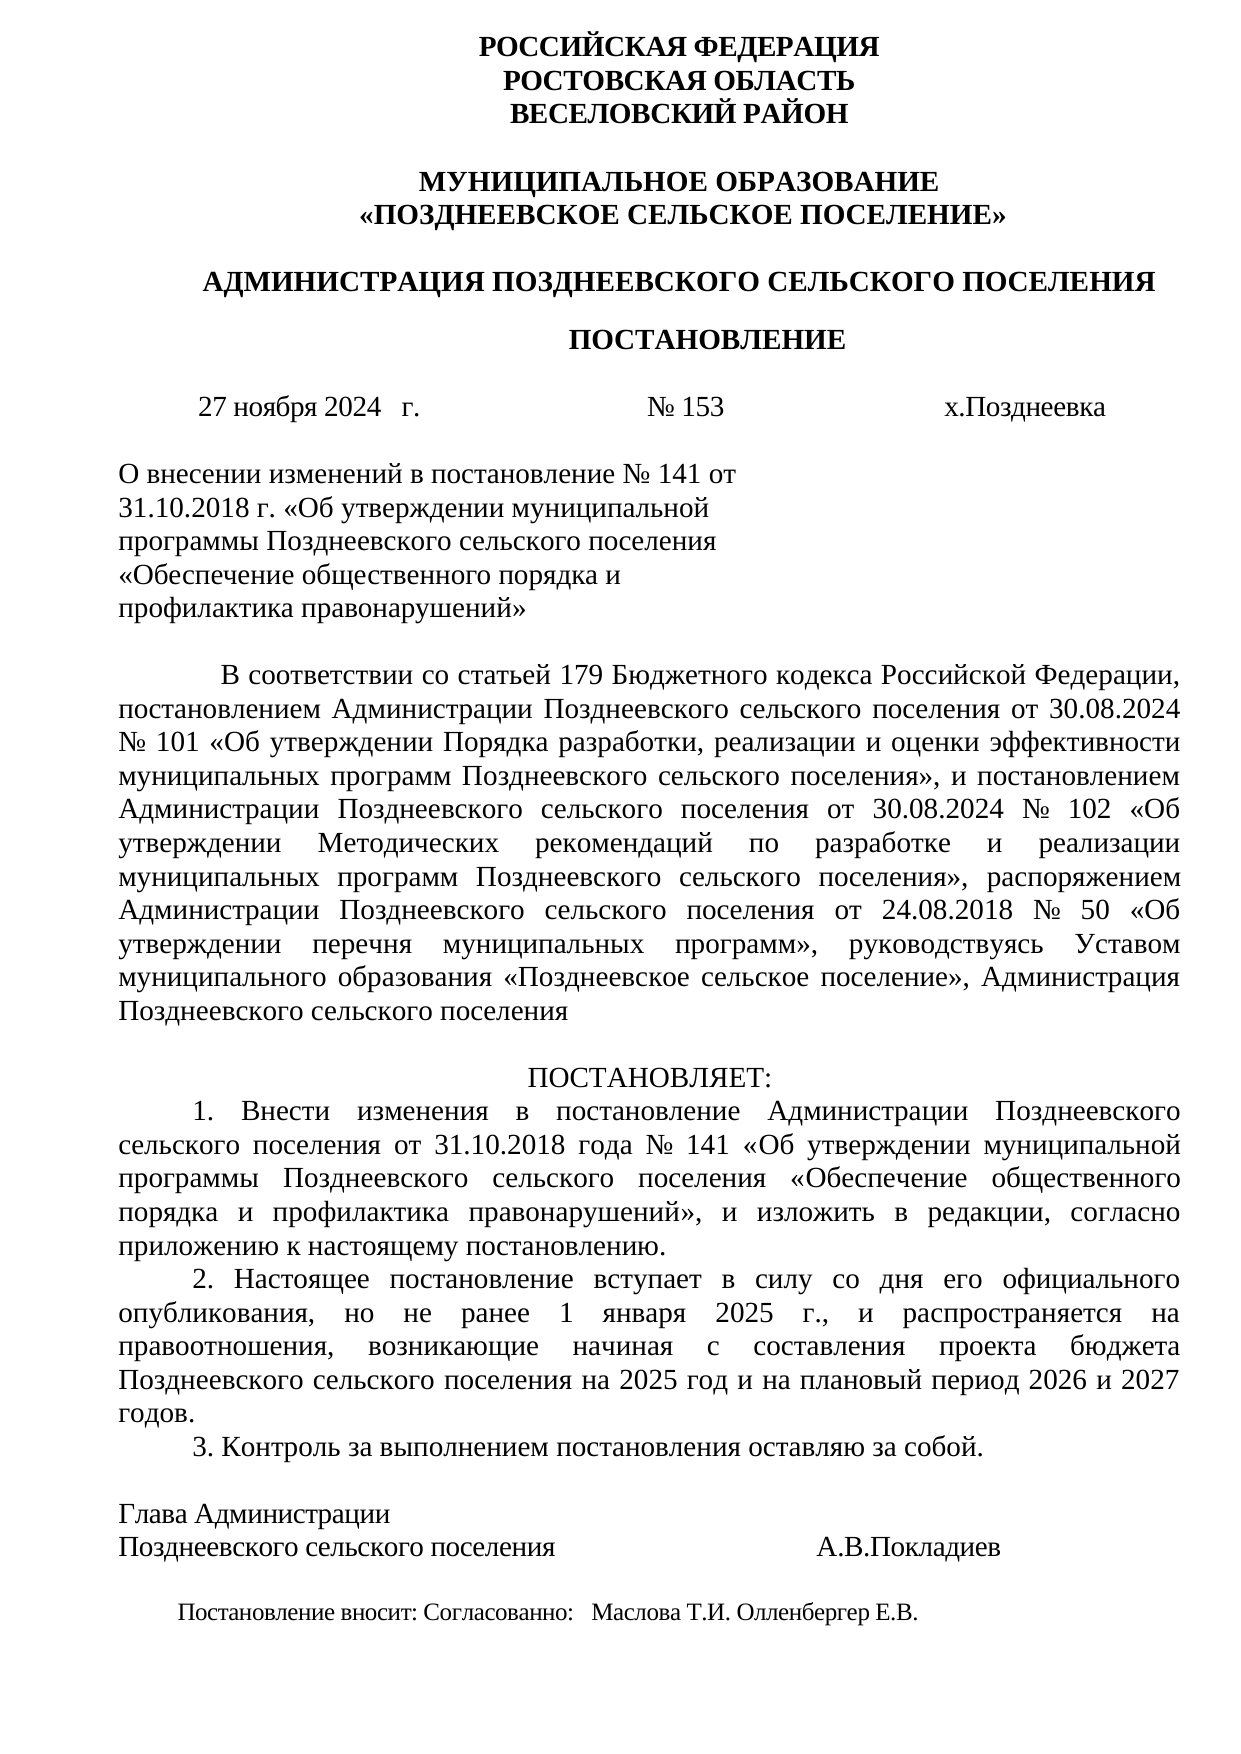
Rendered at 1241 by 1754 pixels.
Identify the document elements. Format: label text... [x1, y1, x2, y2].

text РОССИЙСКАЯ ФЕДЕРАЦИЯ [177, 29, 1181, 63]
text Постановление вносит: Согласованно: Маслова Т.И. Олленбергер Е.В. [177, 1597, 1181, 1625]
text 27 ноября 2024 г. № 153 х.Позднеевка [177, 389, 1181, 423]
text 1. Внести изменения в постановление Администрации Позднеевского сельского поселения от 31.10.2018 года № 141 «Об утверждении муниципальной программы Позднеевского сельского поселения «Обеспечение общественного порядка и профилактика правонарушений», и изложить в редакции, согласно приложению к настоящему постановлению. [118, 1093, 1181, 1261]
text РОСТОВСКАЯ ОБЛАСТЬ [177, 63, 1181, 97]
text «ПОЗДНЕЕВСКОЕ СЕЛЬСКОЕ ПОСЕЛЕНИЕ» [177, 197, 1181, 231]
text О внесении изменений в постановление № 141 от 31.10.2018 г. «Об утверждении муниципальной программы Позднеевского сельского поселения «Обеспечение общественного порядка и профилактика правонарушений» [118, 456, 738, 624]
text АДМИНИСТРАЦИЯ ПОЗДНЕЕВСКОГО СЕЛЬСКОГО ПОСЕЛЕНИЯ [177, 264, 1181, 298]
text ПОСТАНОВЛЯЕТ: [118, 1060, 1181, 1093]
text 3. Контроль за выполнением постановления оставляю за собой. [118, 1429, 1181, 1462]
text 2. Настоящее постановление вступает в силу со дня его официального опубликования, но не ранее 1 января 2025 г., и распространяется на правоотношения, возникающие начиная с составления проекта бюджета Позднеевского сельского поселения на 2025 год и на плановый период 2026 и 2027 годов. [118, 1261, 1181, 1429]
text В соответствии со статьей 179 Бюджетного кодекса Российской Федерации, постановлением Администрации Позднеевского сельского поселения от 30.08.2024 № 101 «Об утверждении Порядка разработки, реализации и оценки эффективности муниципальных программ Позднеевского сельского поселения», и постановлением Администрации Позднеевского сельского поселения от 30.08.2024 № 102 «Об утверждении Методических рекомендаций по разработке и реализации муниципальных программ Позднеевского сельского поселения», распоряжением Администрации Позднеевского сельского поселения от 24.08.2018 № 50 «Об утверждении перечня муниципальных программ», руководствуясь Уставом муниципального образования «Позднеевское сельское поселение», Администрация Позднеевского сельского поселения [118, 657, 1181, 1026]
text ВЕСЕЛОВСКИЙ РАЙОН [177, 97, 1181, 130]
text Позднеевского сельского поселения А.В.Покладиев [118, 1529, 1181, 1563]
text МУНИЦИПАЛЬНОЕ ОБРАЗОВАНИЕ [177, 164, 1181, 197]
text ПОСТАНОВЛЕНИЕ [177, 322, 1181, 356]
text Глава Администрации [118, 1496, 1181, 1529]
